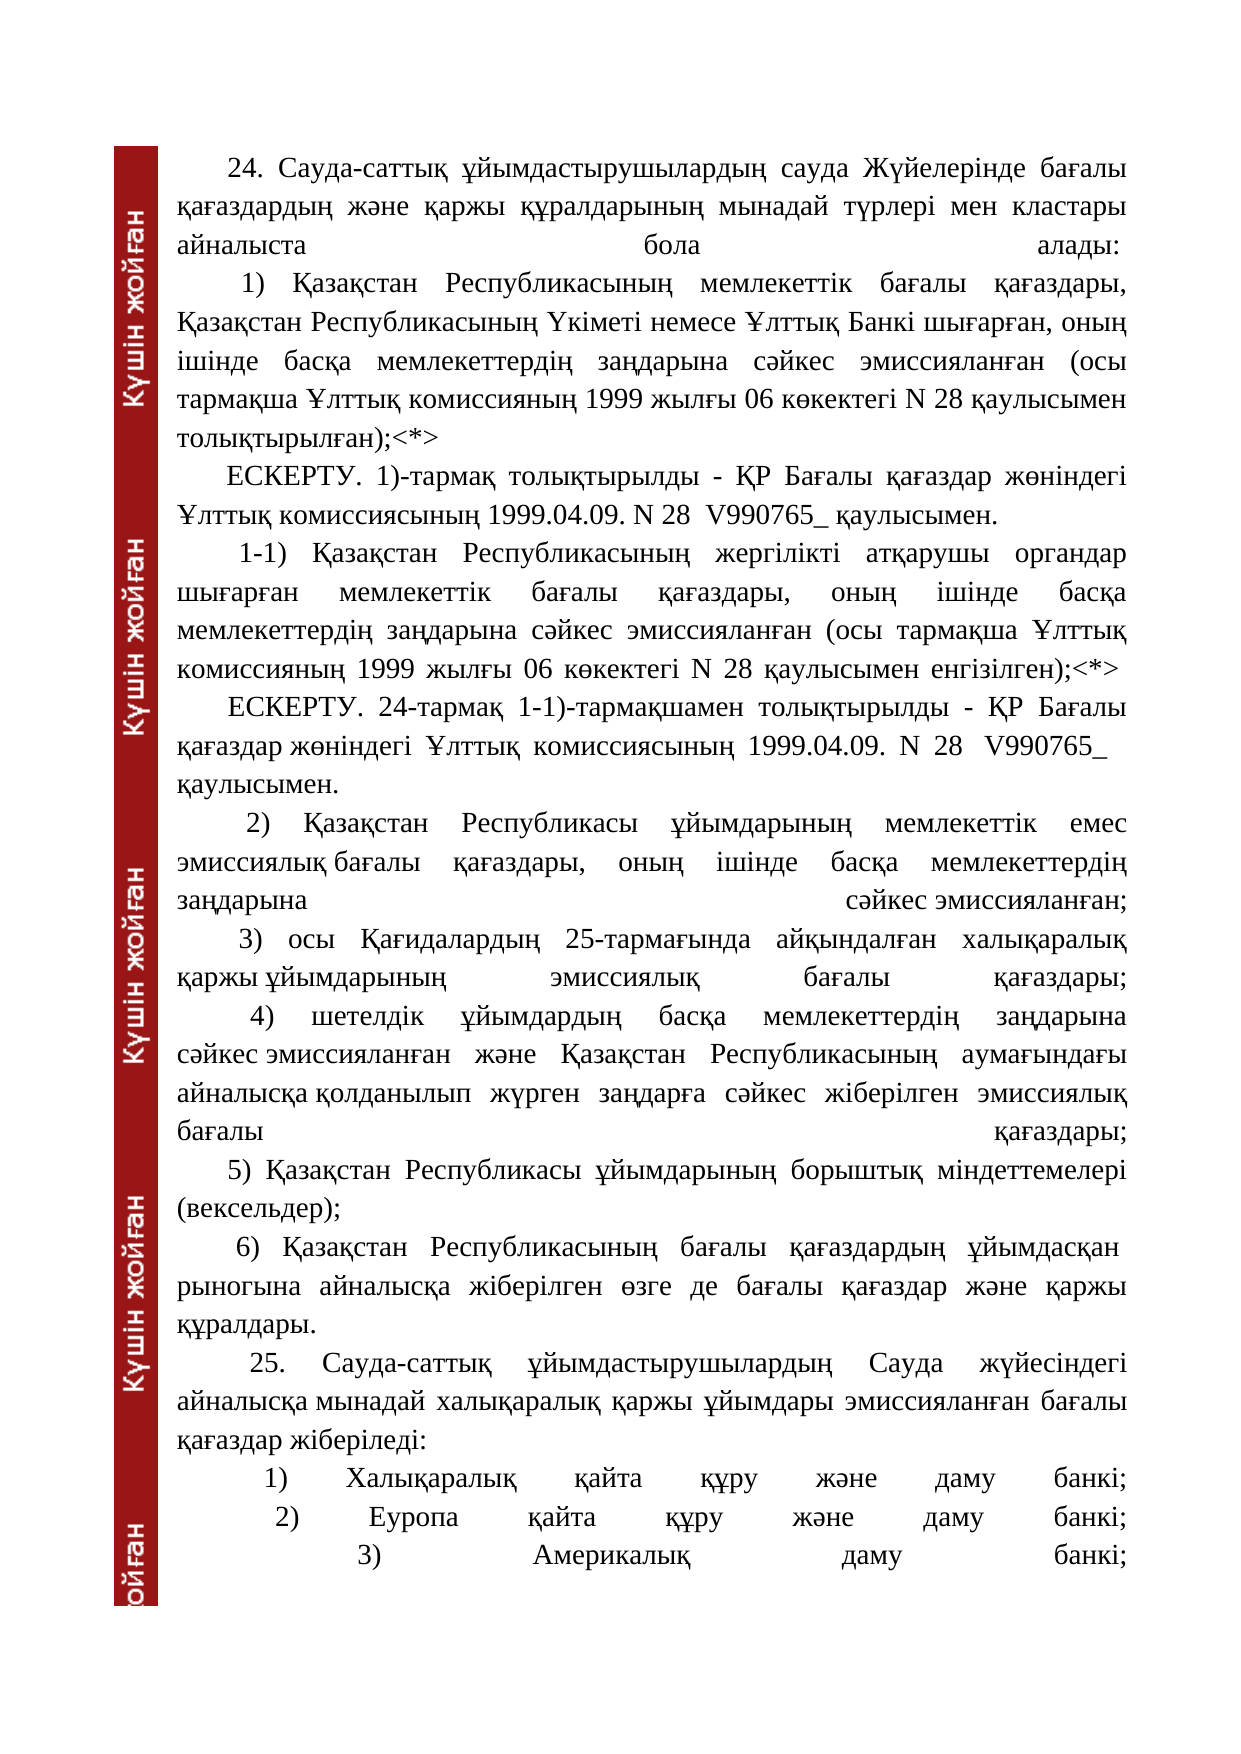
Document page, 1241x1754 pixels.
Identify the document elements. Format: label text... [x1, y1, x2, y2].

picture [114, 800, 158, 805]
text 24. Сауда-саттық ұйымдастырушылардың сауда Жүйелерінде бағалы қағаздардың және қаржы құралдарының мынадай түрлері мен кластары айналыста бола алады: 1) Қазақстан Республикасының мемлекеттік бағалы қағаздары, Қазақстан Республикасының Үкіметі немесе Ұлттық Банкі шығарған, оның ішінде басқа мемлекеттердің заңдарына сәйкес эмиссияланған (осы тармақша Ұлттық комиссияның 1999 жылғы 06 көкектегі N 28 қаулысымен толықтырылған);<*> ЕСКЕРТУ. 1)-тармақ толықтырылды - ҚР Бағалы қағаздар жөніндегі Ұлттық комиссиясының 1999.04.09. N 28 V990765_ қаулысымен. [112, 150, 1128, 530]
picture [114, 146, 158, 150]
picture [114, 1571, 158, 1606]
text 1-1) Қазақстан Республикасының жергiлiктi атқарушы органдар шығарған мемлекеттiк бағалы қағаздары, оның iшiнде басқа мемлекеттердiң заңдарына сәйкес эмиссияланған (осы тармақша Ұлттық комиссияның 1999 жылғы 06 көкектегi N 28 қаулысымен енгiзiлген);<*> ЕСКЕРТУ. 24-тармақ 1-1)-тармақшамен толықтырылды - ҚР Бағалы қағаздар жөніндегі Ұлттық комиссиясының 1999.04.09. N 28 V990765_ қаулысымен. [112, 535, 1128, 800]
picture [114, 530, 158, 535]
